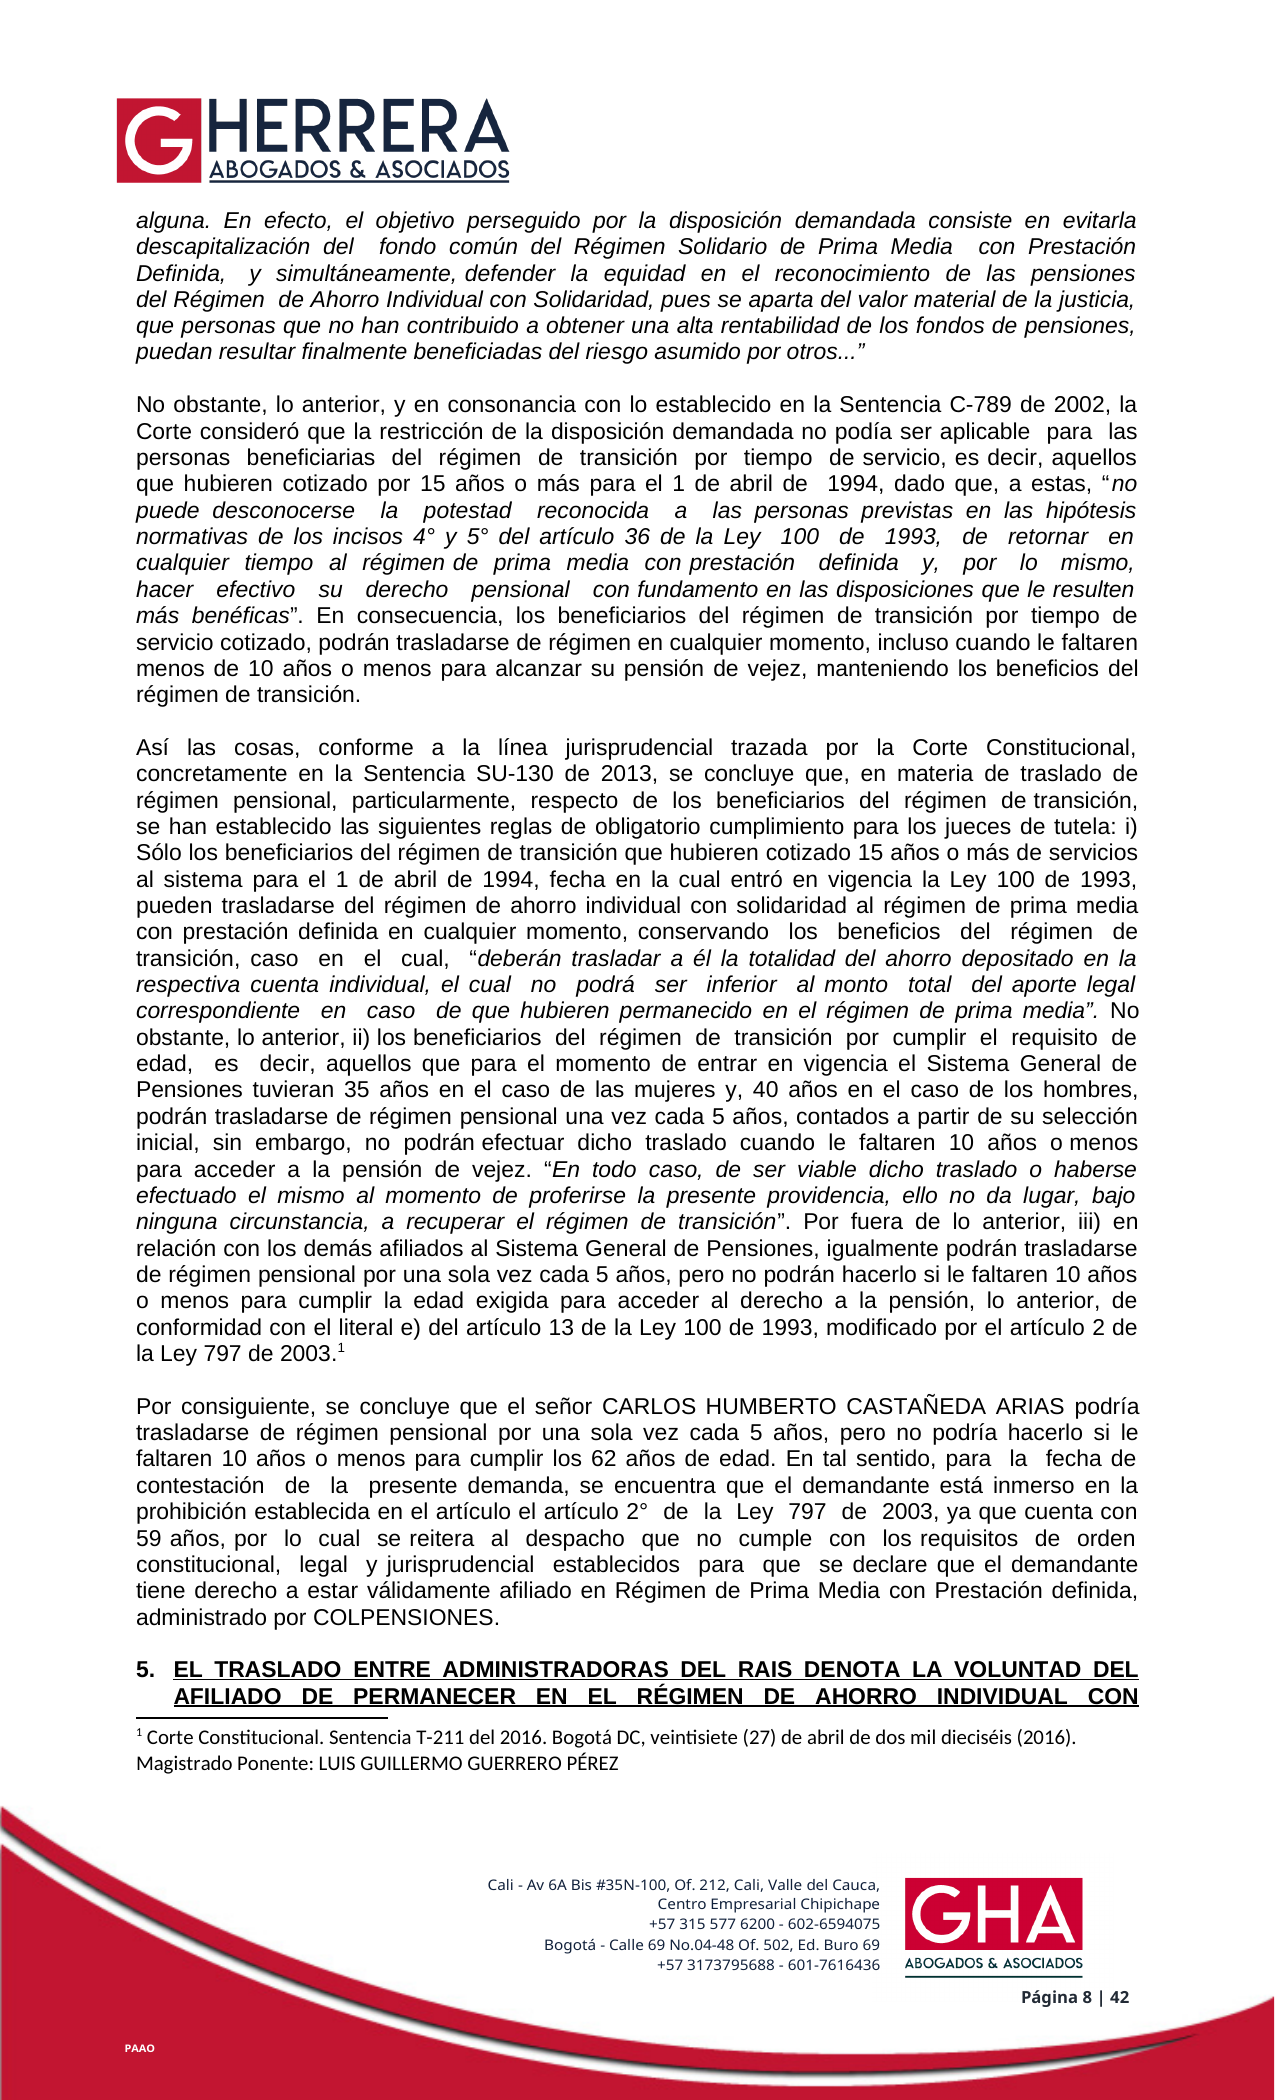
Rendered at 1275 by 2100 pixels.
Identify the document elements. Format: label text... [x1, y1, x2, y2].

picture [0, 1793, 1275, 2100]
text Por consiguiente, se concluye que el señor CARLOS HUMBERTO CASTAÑEDA ARIAS podría trasladarse de régimen pensional por una sola vez cada 5 años, pero no podría hacerlo si le faltaren 10 años o menos para cumplir los 62 años de edad. En tal sentido, para la fecha de contestación de la presente demanda, se encuentra que el demandante está inmerso en la prohibición establecida en el artículo el artículo 2° de la Ley 797 de 2003, ya que cuenta con 59 años, por lo cual se reitera al despacho que no cumple con los requisitos de orden constitucional, legal y jurisprudencial establecidos para que se declare que el demandante tiene derecho a estar válidamente afiliado en Régimen de Prima Media con Prestación definida, administrado por COLPENSIONES. [136, 1393, 1139, 1630]
picture [96, 75, 529, 206]
text Así las cosas, conforme a la línea jurisprudencial trazada por la Corte Constitucional, concretamente en la Sentencia SU-130 de 2013, se concluye que, en materia de traslado de régimen pensional, particularmente, respecto de los beneficiarios del régimen de transición, se han establecido las siguientes reglas de obligatorio cumplimiento para los jueces de tutela: i) Sólo los beneficiarios del régimen de transición que hubieren cotizado 15 años o más de servicios al sistema para el 1 de abril de 1994, fecha en la cual entró en vigencia la Ley 100 de 1993, pueden trasladarse del régimen de ahorro individual con solidaridad al régimen de prima media con prestación definida en cualquier momento, conservando los beneficios del régimen de transición, caso en el cual, “deberán trasladar a él la totalidad del ahorro depositado en la respectiva cuenta individual, el cual no podrá ser inferior al monto total del aporte legal correspondiente en caso de que hubieren permanecido en el régimen de prima media”. No obstante, lo anterior, ii) los beneficiarios del régimen de transición por cumplir el requisito de edad, es decir, aquellos que para el momento de entrar en vigencia el Sistema General de Pensiones tuvieran 35 años en el caso de las mujeres y, 40 años en el caso de los hombres, podrán trasladarse de régimen pensional una vez cada 5 años, contados a partir de su selección inicial, sin embargo, no podrán efectuar dicho traslado cuando le faltaren 10 años o menos para acceder a la pensión de vejez. “En todo caso, de ser viable dicho traslado o haberse efectuado el mismo al momento de proferirse la presente providencia, ello no da lugar, bajo ninguna circunstancia, a recuperar el régimen de transición”. Por fuera de lo anterior, iii) en relación con los demás afiliados al Sistema General de Pensiones, igualmente podrán trasladarse de régimen pensional por una sola vez cada 5 años, pero no podrán hacerlo si le faltaren 10 años o menos para cumplir la edad exigida para acceder al derecho a la pensión, lo anterior, de conformidad con el literal e) del artículo 13 de la Ley 100 de 1993, modificado por el artículo 2 de la Ley 797 de 2003. [136, 734, 1139, 1366]
text No obstante, lo anterior, y en consonancia con lo establecido en la Sentencia C-789 de 2002, la Corte consideró que la restricción de la disposición demandada no podía ser aplicable para las personas beneficiarias del régimen de transición por tiempo de servicio, es decir, aquellos que hubieren cotizado por 15 años o más para el 1 de abril de 1994, dado que, a estas, “no puede desconocerse la potestad reconocida a las personas previstas en las hipótesis normativas de los incisos 4° y 5° del artículo 36 de la Ley 100 de 1993, de retornar en cualquier tiempo al régimen de prima media con prestación definida y, por lo mismo, hacer efectivo su derecho pensional con fundamento en las disposiciones que le resulten más benéficas”. En consecuencia, los beneficiarios del régimen de transición por tiempo de servicio cotizado, podrán trasladarse de régimen en cualquier momento, incluso cuando le faltaren menos de 10 años o menos para alcanzar su pensión de vejez, manteniendo los beneficios del régimen de transición. [136, 391, 1139, 707]
